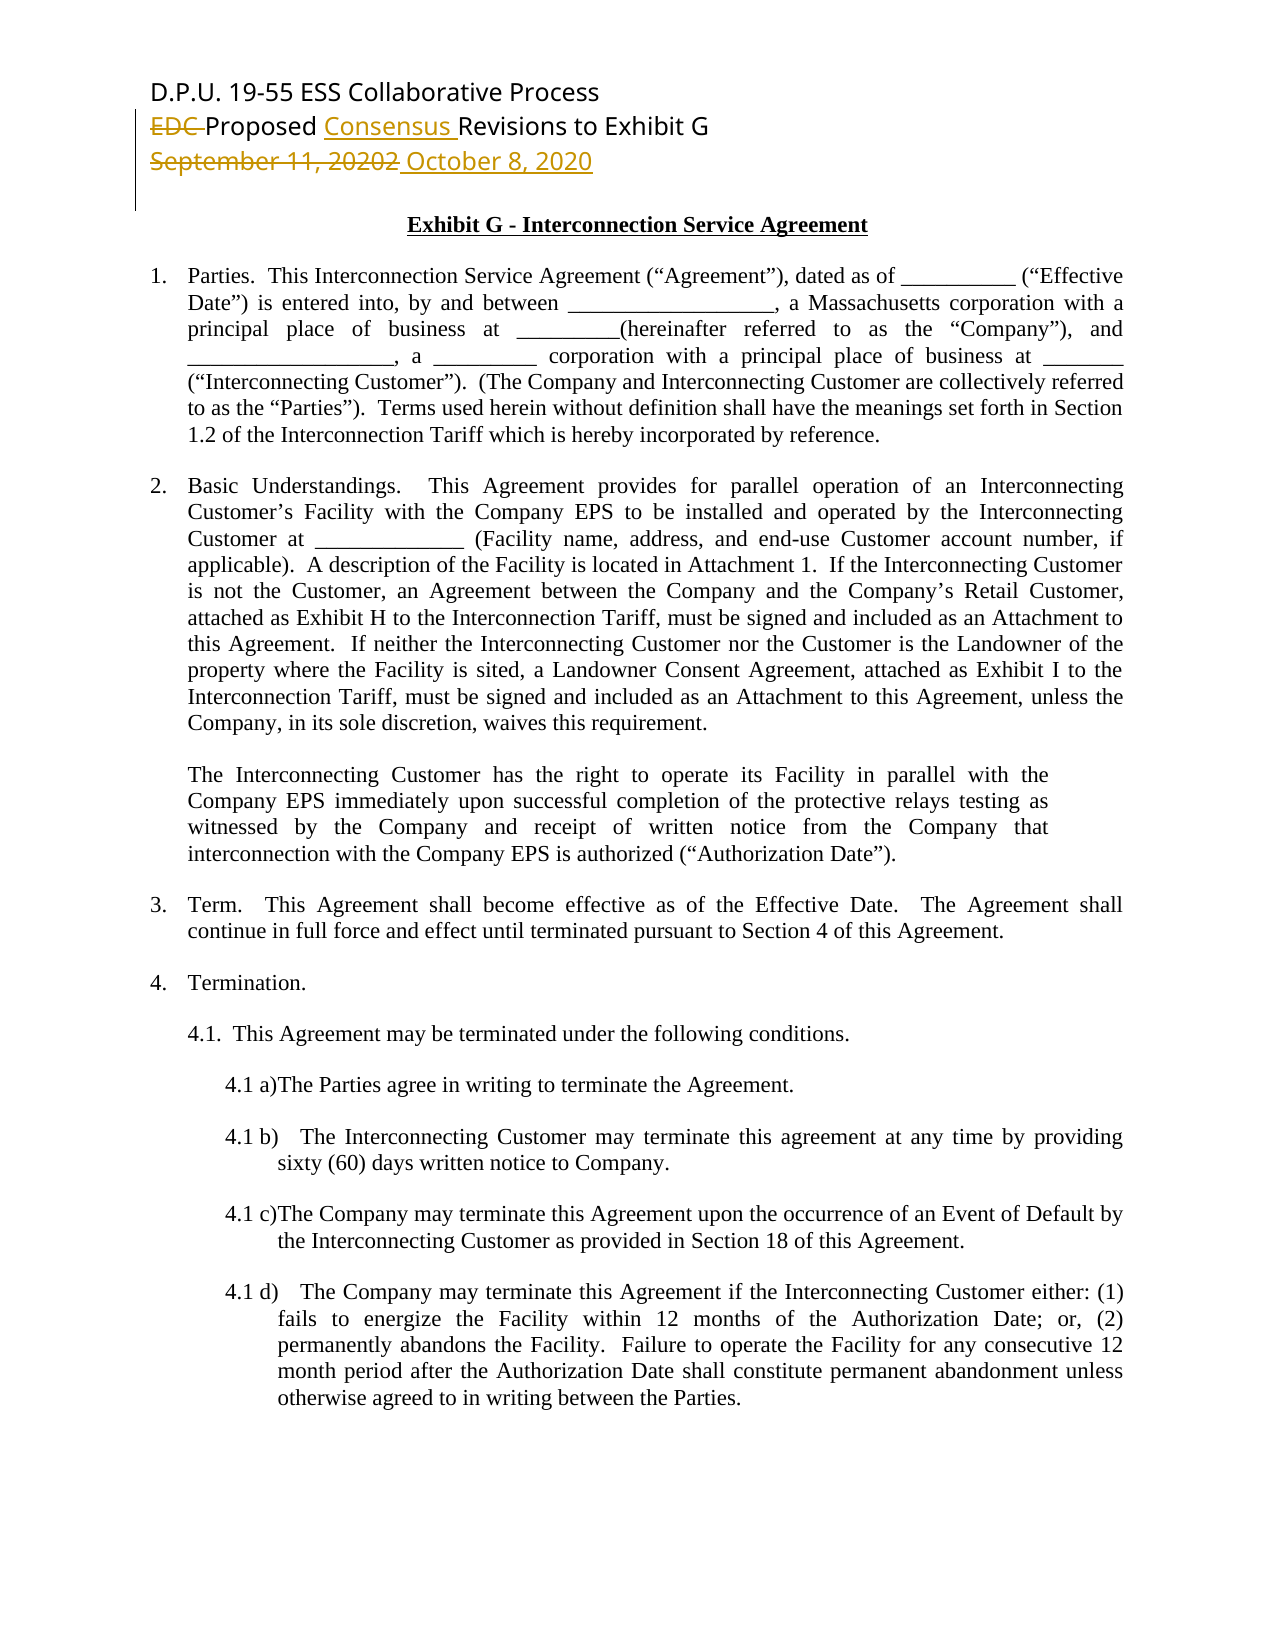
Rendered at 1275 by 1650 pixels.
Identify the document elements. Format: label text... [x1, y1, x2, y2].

text The Parties agree in writing to terminate the Agreement. [225, 1071, 1125, 1098]
list The Interconnecting Customer may terminate this agreement at any time by providing sixty (60) days written notice to Company. [225, 1123, 1125, 1176]
list The Company may terminate this Agreement upon the occurrence of an Event of Default by the Interconnecting Customer as provided in Section 18 of this Agreement. [225, 1201, 1125, 1253]
text The Interconnecting Customer has the right to operate its Facility in parallel with the Company EPS immediately upon successful completion of the protective relays testing as witnessed by the Company and receipt of written notice from the Company that interconnection with the Company EPS is authorized (“Authorization Date”). [187, 761, 1050, 866]
text Parties. This Interconnection Service Agreement (“Agreement”), dated as of __________ (“Effective Date”) is entered into, by and between __________________, a Massachusetts corporation with a principal place of business at _________(hereinafter referred to as the “Company”), and __________________, a _________ corporation with a principal place of business at _______ (“Interconnecting Customer”). (The Company and Interconnecting Customer are collectively referred to as the “Parties”). Terms used herein without definition shall have the meanings set forth in Section 1.2 of the Interconnection Tariff which is hereby incorporated by reference. [150, 263, 1125, 447]
title Exhibit G - Interconnection Service Agreement [150, 211, 1125, 238]
list This Agreement may be terminated under the following conditions. [187, 1020, 1125, 1046]
text Basic Understandings. This Agreement provides for parallel operation of an Interconnecting Customer’s Facility with the Company EPS to be installed and operated by the Interconnecting Customer at _____________ (Facility name, address, and end-use Customer account number, if applicable). A description of the Facility is located in Attachment 1. If the Interconnecting Customer is not the Customer, an Agreement between the Company and the Company’s Retail Customer, attached as Exhibit H to the Interconnection Tariff, must be signed and included as an Attachment to this Agreement. If neither the Interconnecting Customer nor the Customer is the Landowner of the property where the Facility is sited, a Landowner Consent Agreement, attached as Exhibit I to the Interconnection Tariff, must be signed and included as an Attachment to this Agreement, unless the Company, in its sole discretion, waives this requirement. [150, 472, 1125, 736]
text Term. This Agreement shall become effective as of the Effective Date. The Agreement shall continue in full force and effect until terminated pursuant to Section 4 of this Agreement. [150, 891, 1125, 944]
list The Company may terminate this Agreement if the Interconnecting Customer either: (1) fails to energize the Facility within 12 months of the Authorization Date; or, (2) permanently abandons the Facility. Failure to operate the Facility for any consecutive 12 month period after the Authorization Date shall constitute permanent abandonment unless otherwise agreed to in writing between the Parties. [225, 1278, 1125, 1410]
text Termination. [150, 969, 1125, 995]
